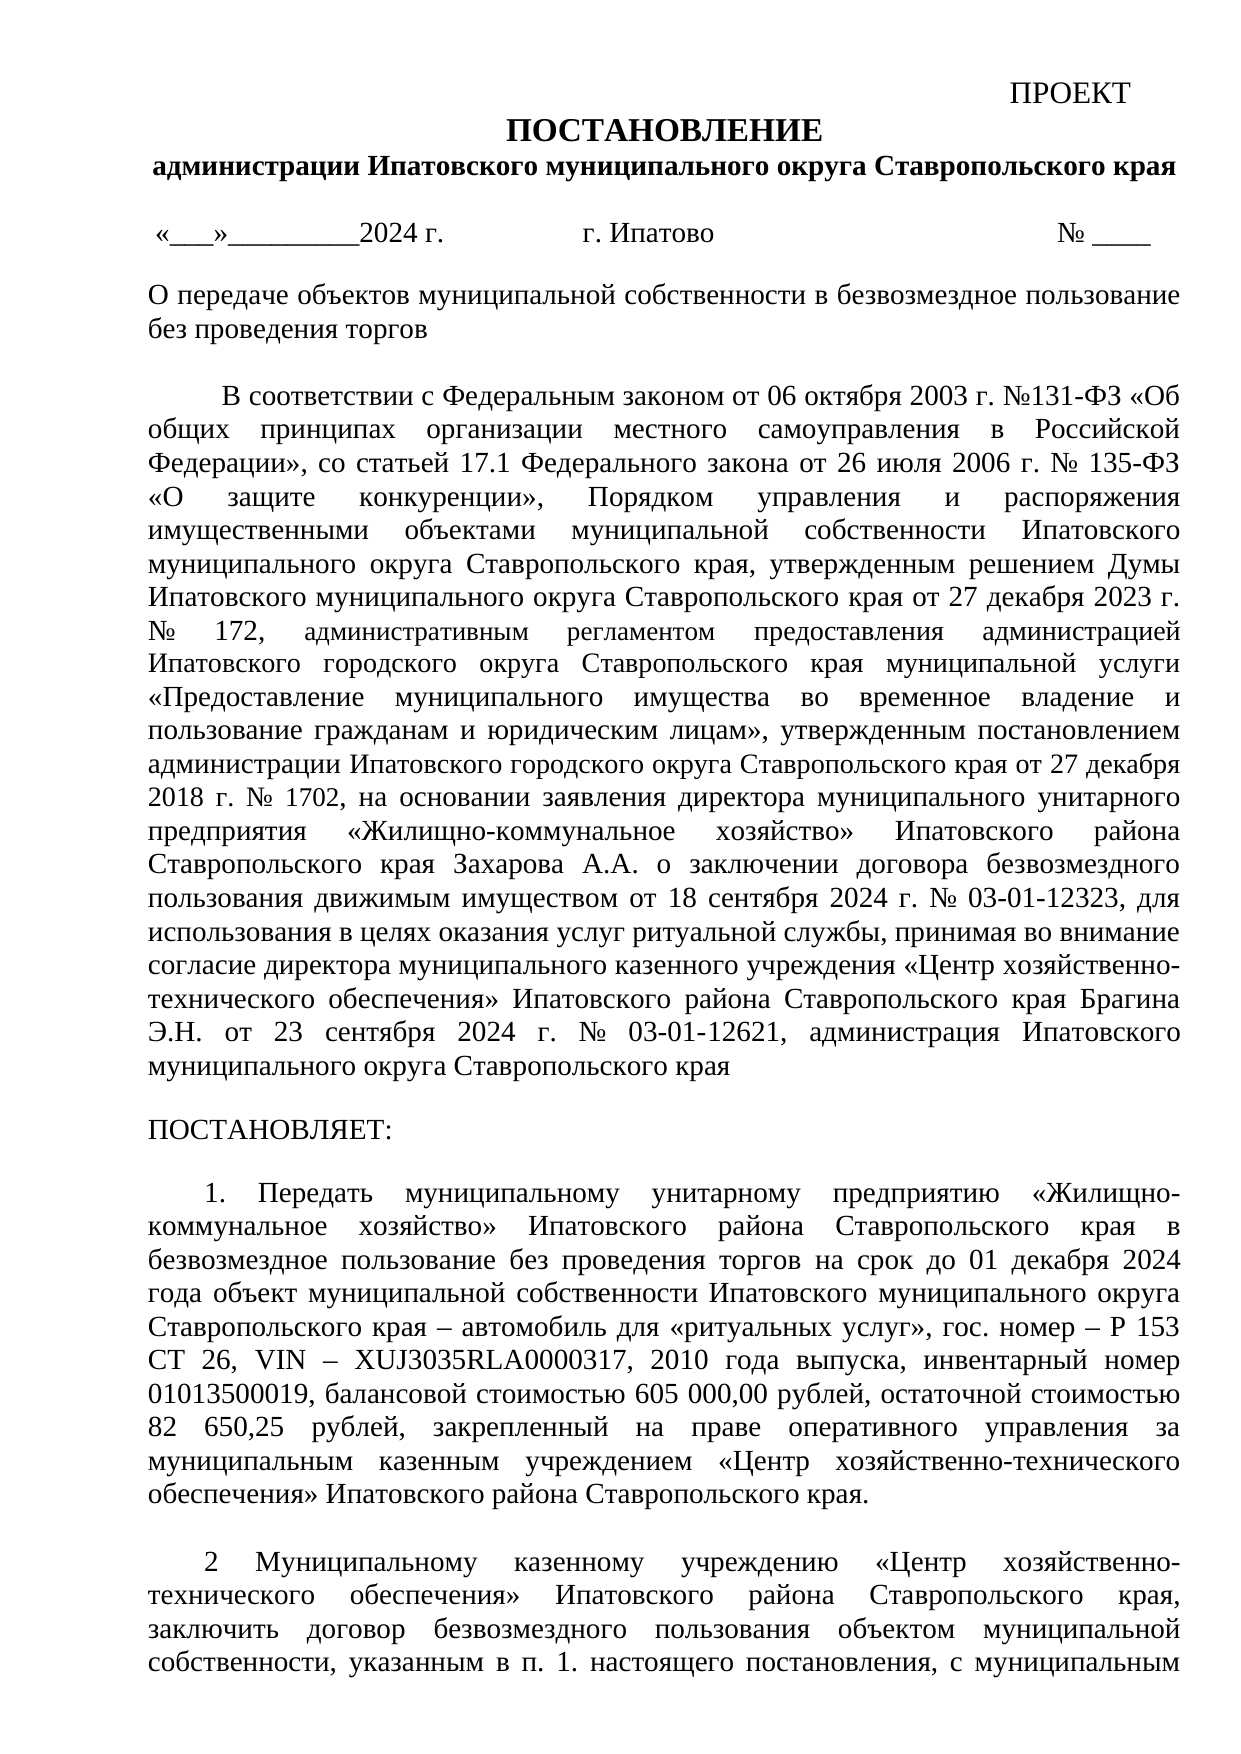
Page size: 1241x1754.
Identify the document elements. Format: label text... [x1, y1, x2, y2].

text В соответствии с Федеральным законом от 06 октября 2003 г. №131-ФЗ «Об общих принципах организации местного самоуправления в Российской Федерации», со статьей 17.1 Федерального закона от 26 июля 2006 г. № 135-ФЗ «О защите конкуренции», Порядком управления и распоряжения имущественными объектами муниципальной собственности Ипатовского муниципального округа Ставропольского края, утвержденным решением Думы Ипатовского муниципального округа Ставропольского края от 27 декабря 2023 г. № 172, административным регламентом предоставления администрацией Ипатовского городского округа Ставропольского края муниципальной услуги «Предоставление муниципального имущества во временное владение и пользование гражданам и юридическим лицам», утвержденным постановлением администрации Ипатовского городского округа Ставропольского края от 27 декабря 2018 г. № 1702, на основании заявления директора муниципального унитарного предприятия «Жилищно-коммунальное хозяйство» Ипатовского района Ставропольского края Захарова А.А. о заключении договора безвозмездного пользования движимым имуществом от 18 сентября 2024 г. № 03-01-12323, для использования в целях оказания услуг ритуальной службы, принимая во внимание согласие директора муниципального казенного учреждения «Центр хозяйственно-технического обеспечения» Ипатовского района Ставропольского края Брагина Э.Н. от 23 сентября 2024 г. № 03-01-12621, администрация Ипатовского муниципального округа Ставропольского края [148, 378, 1181, 1081]
text ПРОЕКТ [885, 74, 1181, 110]
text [148, 1544, 1181, 1678]
text 1. Передать муниципальному унитарному предприятию «Жилищно-коммунальное хозяйство» Ипатовского района Ставропольского края в безвозмездное пользование без проведения торгов на срок до 01 декабря 2024 года объект муниципальной собственности Ипатовского муниципального округа Ставропольского края – автомобиль для «ритуальных услуг», гос. номер – Р 153 СТ 26, VIN – XUJ3035RLA0000317, 2010 года выпуска, инвентарный номер 01013500019, балансовой стоимостью 605 000,00 рублей, остаточной стоимостью 82 650,25 рублей, закрепленный на праве оперативного управления за муниципальным казенным учреждением «Центр хозяйственно-технического обеспечения» Ипатовского района Ставропольского края. [148, 1175, 1181, 1510]
text ПОСТАНОВЛЕНИЕ [148, 110, 1181, 148]
text ПОСТАНОВЛЯЕТ: [148, 1112, 1181, 1146]
text О передаче объектов муниципальной собственности в безвозмездное пользование без проведения торгов [148, 277, 1181, 344]
text администрации Ипатовского муниципального округа Ставропольского края [148, 148, 1181, 182]
text «___»_________2024 г. г. Ипатово № ____ [148, 215, 1181, 249]
